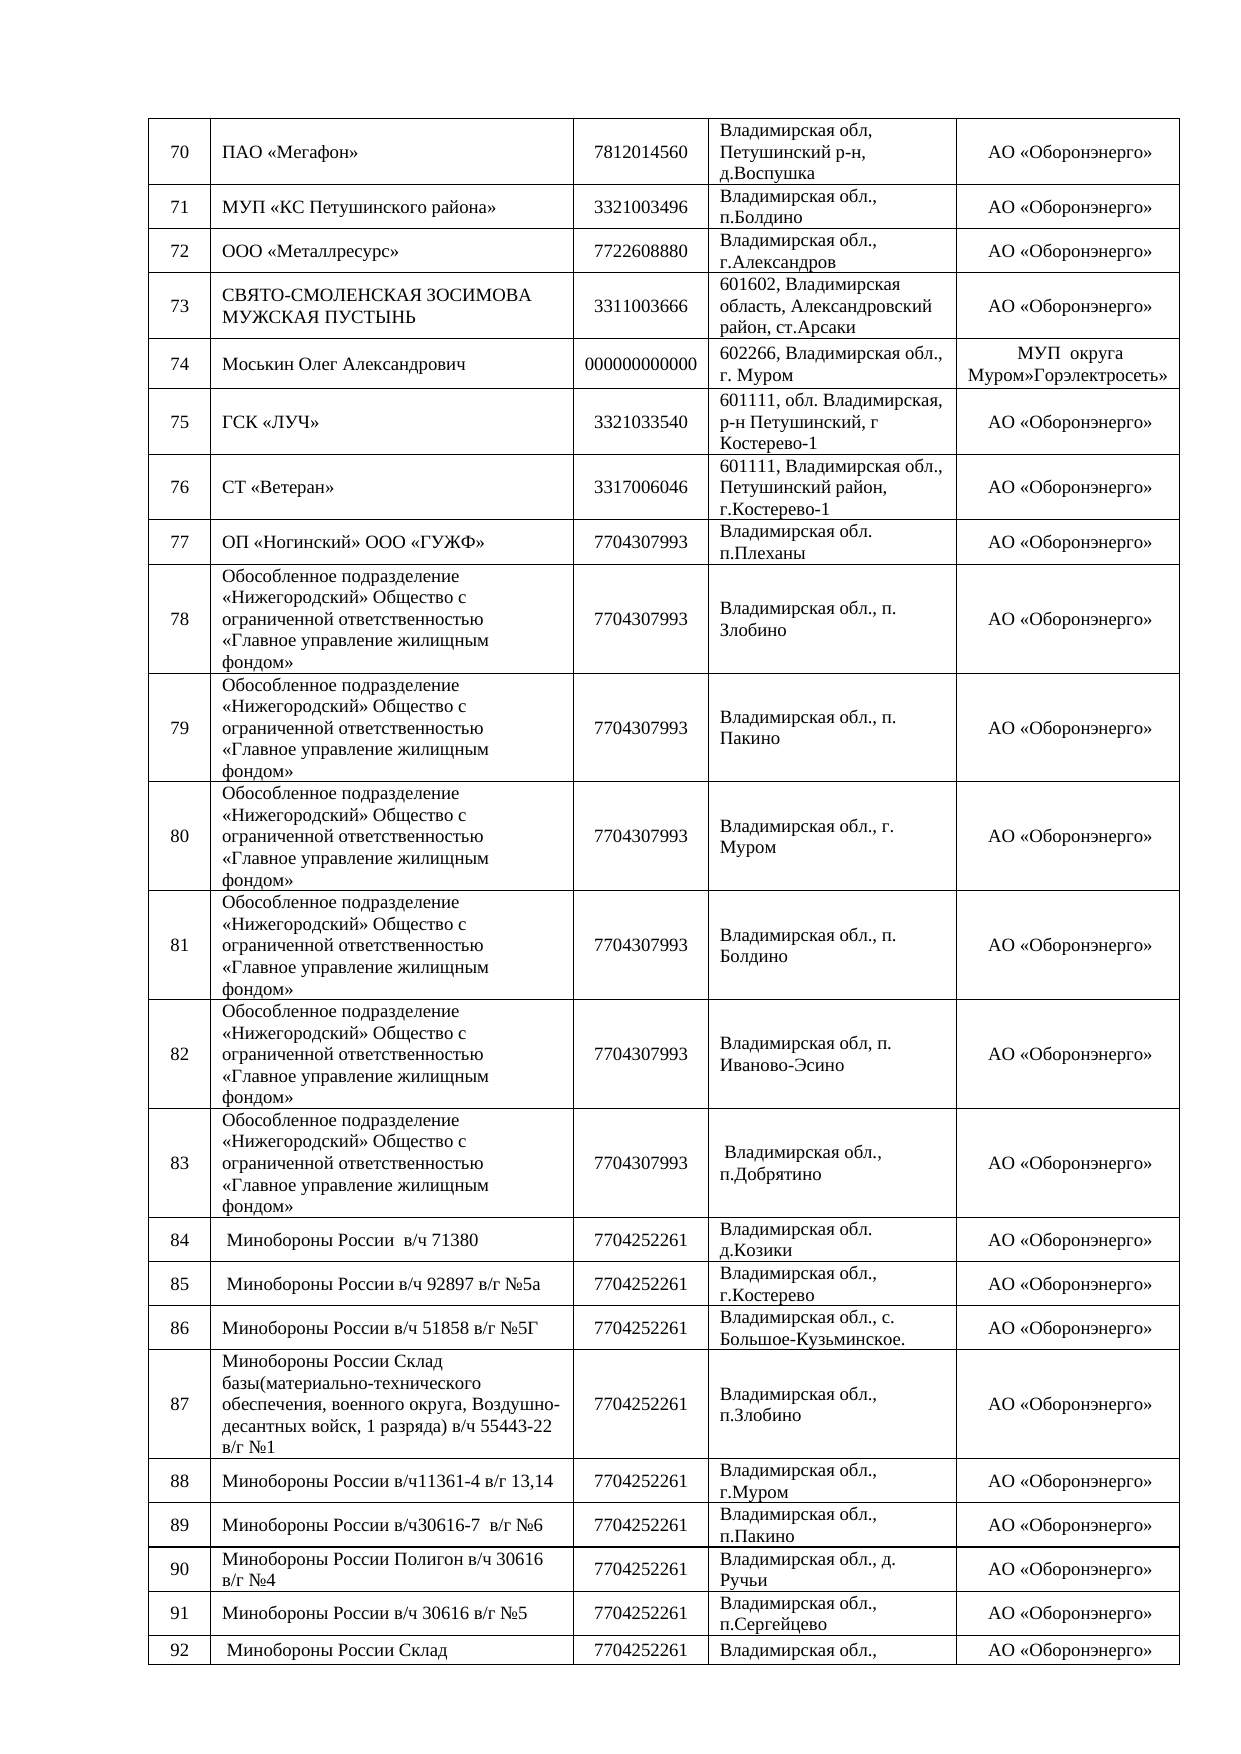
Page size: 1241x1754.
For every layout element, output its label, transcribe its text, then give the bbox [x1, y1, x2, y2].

table_cell АО «Оборонэнерго» [957, 520, 1179, 563]
table_cell АО «Оборонэнерго» [957, 565, 1179, 672]
table_cell СВЯТО-СМОЛЕНСКАЯ ЗОСИМОВА МУЖСКАЯ ПУСТЫНЬ [211, 273, 573, 338]
table_cell 602266, Владимирская обл., г. Муром [709, 339, 956, 388]
table_cell Владимирская обл., г.Костерево [709, 1262, 956, 1305]
table_cell АО «Оборонэнерго» [957, 1109, 1179, 1217]
table_cell Моськин Олег Александрович [211, 339, 573, 388]
table_cell 7704307993 [574, 1109, 708, 1217]
table_cell 7704252261 [574, 1548, 708, 1591]
table_cell 75 [149, 389, 210, 454]
table_cell 7704252261 [574, 1350, 708, 1458]
table_cell АО «Оборонэнерго» [957, 1306, 1179, 1349]
table_cell Обособленное подразделение «Нижегородский» Общество с ограниченной ответственностью «Главное управление жилищным фондом» [211, 674, 573, 781]
table_cell 601111, обл. Владимирская, р-н Петушинский, г Костерево-1 [709, 389, 956, 454]
table_cell АО «Оборонэнерго» [957, 455, 1179, 519]
table_cell 73 [149, 273, 210, 338]
table_cell Владимирская обл., п. Пакино [709, 674, 956, 781]
table_cell Обособленное подразделение «Нижегородский» Общество с ограниченной ответственностью «Главное управление жилищным фондом» [211, 565, 573, 672]
table_cell АО «Оборонэнерго» [957, 1636, 1179, 1664]
table_cell 80 [149, 782, 210, 890]
table_cell ГСК «ЛУЧ» [211, 389, 573, 454]
table_cell Минобороны России Склад базы(материально-технического обеспечения, военного округа, Воздушно-десантных войск, 1 разряда) в/ч 55443-22 в/г №1 [211, 1350, 573, 1458]
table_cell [211, 1636, 573, 1664]
table_cell Обособленное подразделение «Нижегородский» Общество с ограниченной ответственностью «Главное управление жилищным фондом» [211, 1109, 573, 1217]
table_cell 601602, Владимирская область, Александровский район, ст.Арсаки [709, 273, 956, 338]
table_cell Владимирская обл., п.Сергейцево [709, 1592, 956, 1635]
table_cell 71 [149, 185, 210, 228]
table_cell Минобороны России в/ч 51858 в/г №5Г [211, 1306, 573, 1349]
table_cell АО «Оборонэнерго» [957, 674, 1179, 781]
table_cell АО «Оборонэнерго» [957, 1459, 1179, 1502]
table_cell Владимирская обл., г.Муром [709, 1459, 956, 1502]
table_cell 76 [149, 455, 210, 519]
table_cell АО «Оборонэнерго» [957, 1592, 1179, 1635]
table_cell 7704307993 [574, 674, 708, 781]
table_cell 7704307993 [574, 1000, 708, 1108]
table_cell Владимирская обл., п. Злобино [709, 565, 956, 672]
table_cell 91 [149, 1592, 210, 1635]
table_cell 7704307993 [574, 565, 708, 672]
table_cell 84 [149, 1218, 210, 1261]
table_cell Обособленное подразделение «Нижегородский» Общество с ограниченной ответственностью «Главное управление жилищным фондом» [211, 782, 573, 890]
table_cell 87 [149, 1350, 210, 1458]
table_cell 86 [149, 1306, 210, 1349]
table_cell Минобороны России в/ч 92897 в/г №5а [211, 1262, 573, 1305]
table_cell АО «Оборонэнерго» [957, 1262, 1179, 1305]
table_cell 7704252261 [574, 1503, 708, 1546]
table_cell Владимирская обл., п.Пакино [709, 1503, 956, 1546]
table_cell Обособленное подразделение «Нижегородский» Общество с ограниченной ответственностью «Главное управление жилищным фондом» [211, 891, 573, 999]
table_cell Владимирская обл, п. Иваново-Эсино [709, 1000, 956, 1108]
table_cell 90 [149, 1548, 210, 1591]
table_cell Владимирская обл. п.Плеханы [709, 520, 956, 563]
table_cell 7704252261 [574, 1636, 708, 1664]
table_cell Минобороны России Полигон в/ч 30616 в/г №4 [211, 1548, 573, 1591]
table_cell 000000000000 [574, 339, 708, 388]
table_cell Минобороны России в/ч11361-4 в/г 13,14 [211, 1459, 573, 1502]
table_cell 3321033540 [574, 389, 708, 454]
table_cell 3317006046 [574, 455, 708, 519]
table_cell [709, 1636, 956, 1664]
table_cell АО «Оборонэнерго» [957, 1000, 1179, 1108]
table_cell 88 [149, 1459, 210, 1502]
table_cell 7722608880 [574, 229, 708, 272]
table_cell 85 [149, 1262, 210, 1305]
table_cell Минобороны России в/ч 30616 в/г №5 [211, 1592, 573, 1635]
table_cell 7704307993 [574, 891, 708, 999]
table_cell МУП округа Муром»Горэлектросеть» [957, 339, 1179, 388]
table_cell АО «Оборонэнерго» [957, 1218, 1179, 1261]
table_cell Владимирская обл., с. Большое-Кузьминское. [709, 1306, 956, 1349]
table_cell ОП «Ногинский» ООО «ГУЖФ» [211, 520, 573, 563]
table_cell АО «Оборонэнерго» [957, 185, 1179, 228]
table_cell 92 [149, 1636, 210, 1664]
table_cell Владимирская обл., п.Злобино [709, 1350, 956, 1458]
table_cell АО «Оборонэнерго» [957, 1503, 1179, 1546]
table_cell 74 [149, 339, 210, 388]
table_cell Владимирская обл., г. Муром [709, 782, 956, 890]
table_cell Обособленное подразделение «Нижегородский» Общество с ограниченной ответственностью «Главное управление жилищным фондом» [211, 1000, 573, 1108]
table_cell 81 [149, 891, 210, 999]
table_cell АО «Оборонэнерго» [957, 119, 1179, 184]
table_cell Минобороны России в/ч 71380 [211, 1218, 573, 1261]
table_cell 77 [149, 520, 210, 563]
table_cell Владимирская обл., п.Добрятино [709, 1109, 956, 1217]
table_cell Владимирская обл., г.Александров [709, 229, 956, 272]
table_cell Владимирская обл., п. Болдино [709, 891, 956, 999]
table_cell 7704307993 [574, 782, 708, 890]
table_cell 3311003666 [574, 273, 708, 338]
table_cell АО «Оборонэнерго» [957, 229, 1179, 272]
table_cell 79 [149, 674, 210, 781]
table_cell 82 [149, 1000, 210, 1108]
table_cell 7704252261 [574, 1459, 708, 1502]
table_cell 7704252261 [574, 1262, 708, 1305]
table_cell ПАО «Мегафон» [211, 119, 573, 184]
table_cell Владимирская обл. д.Козики [709, 1218, 956, 1261]
table_cell Владимирская обл., п.Болдино [709, 185, 956, 228]
table_cell 7704252261 [574, 1306, 708, 1349]
table_cell 89 [149, 1503, 210, 1546]
table_cell 83 [149, 1109, 210, 1217]
table_cell МУП «КС Петушинского района» [211, 185, 573, 228]
table_cell АО «Оборонэнерго» [957, 1548, 1179, 1591]
table_cell СТ «Ветеран» [211, 455, 573, 519]
table_cell 78 [149, 565, 210, 672]
table_cell АО «Оборонэнерго» [957, 389, 1179, 454]
table_cell 72 [149, 229, 210, 272]
table_cell АО «Оборонэнерго» [957, 891, 1179, 999]
table_cell АО «Оборонэнерго» [957, 1350, 1179, 1458]
table_cell Минобороны России в/ч30616-7 в/г №6 [211, 1503, 573, 1546]
table_cell 7704252261 [574, 1592, 708, 1635]
table_cell 601111, Владимирская обл., Петушинский район, г.Костерево-1 [709, 455, 956, 519]
table_cell Владимирская обл., д. Ручьи [709, 1548, 956, 1591]
table_cell 70 [149, 119, 210, 184]
table_cell ООО «Металлресурс» [211, 229, 573, 272]
table_cell 7812014560 [574, 119, 708, 184]
table_cell Владимирская обл, Петушинский р-н, д.Воспушка [709, 119, 956, 184]
table_cell 7704307993 [574, 520, 708, 563]
table_cell 3321003496 [574, 185, 708, 228]
table_cell АО «Оборонэнерго» [957, 273, 1179, 338]
table_cell АО «Оборонэнерго» [957, 782, 1179, 890]
table_cell 7704252261 [574, 1218, 708, 1261]
